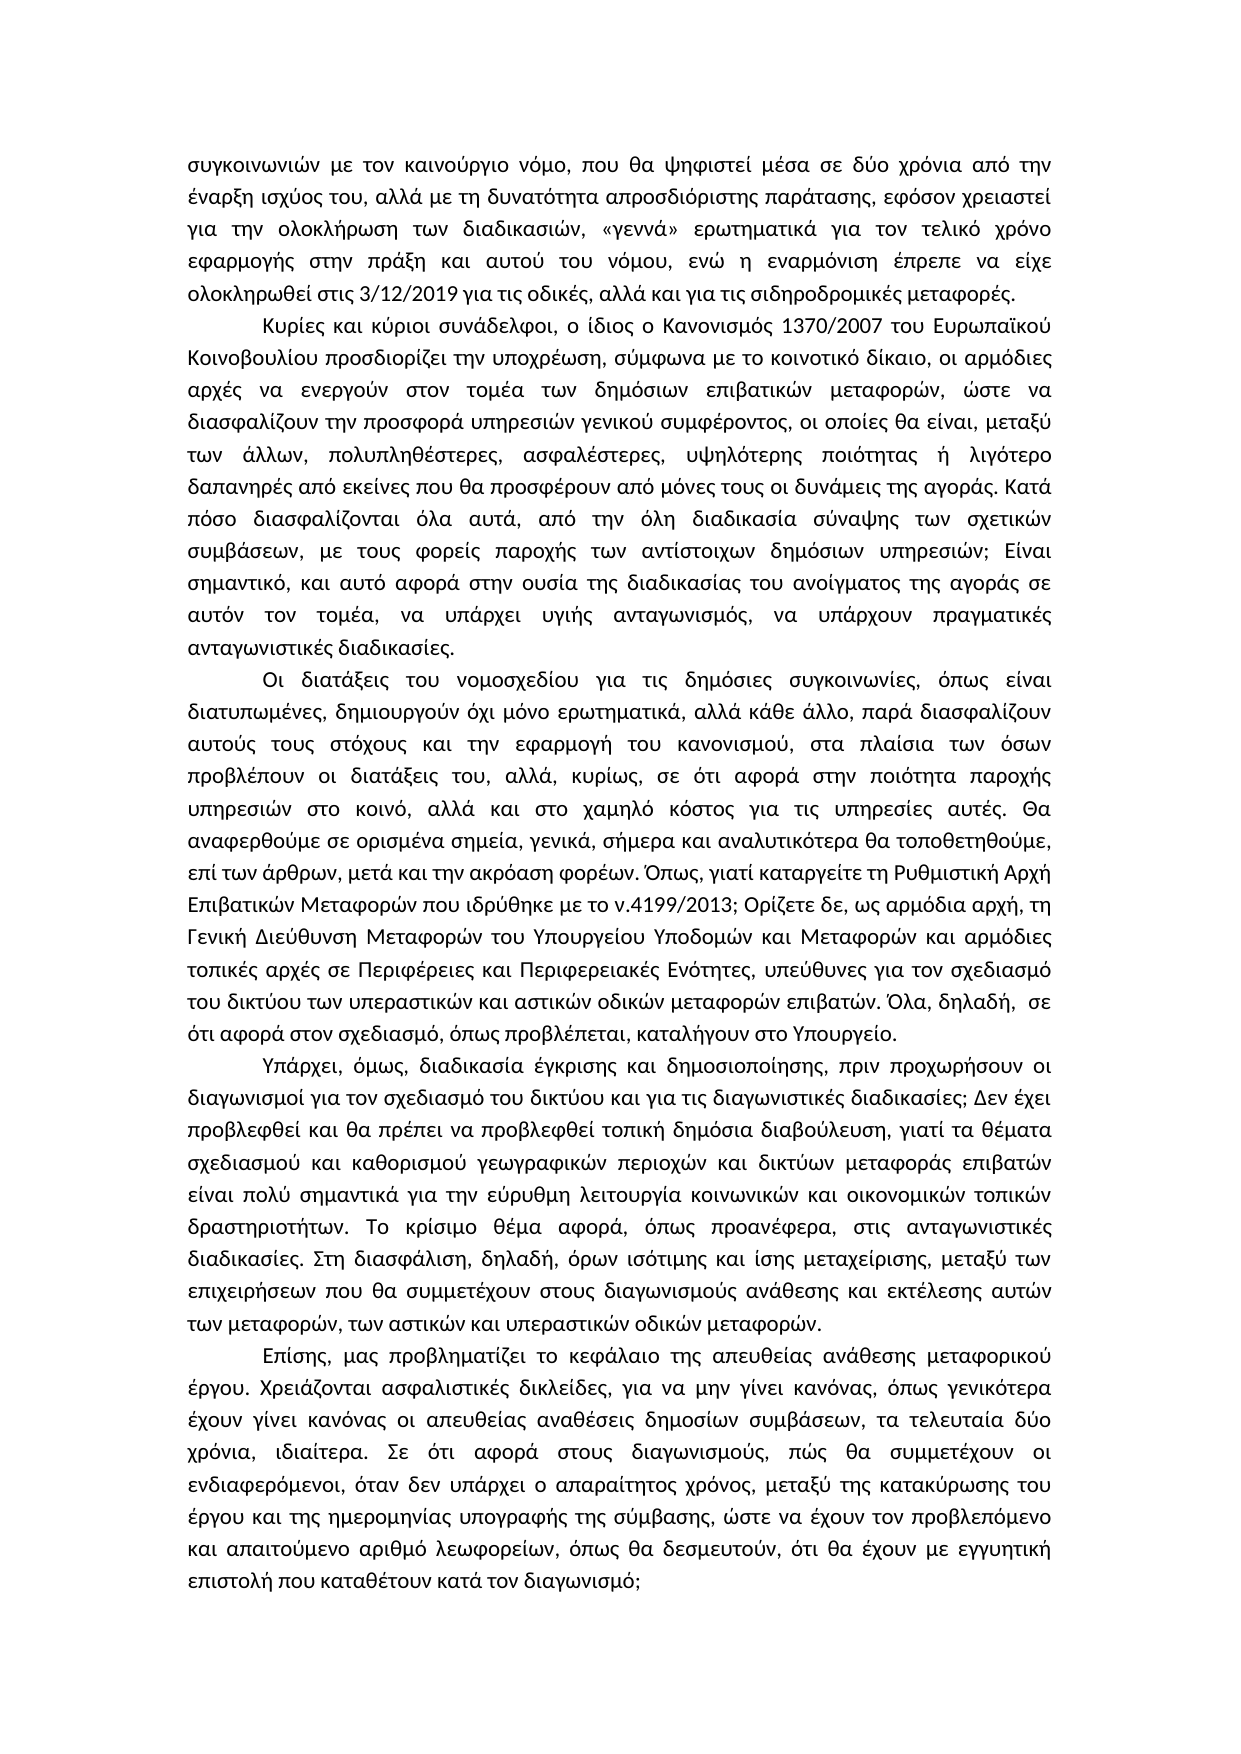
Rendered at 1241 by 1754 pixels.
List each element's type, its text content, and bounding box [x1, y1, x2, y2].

text Οι διατάξεις του νομοσχεδίου για τις δημόσιες συγκοινωνίες, όπως είναι διατυπωμένες, δημιουργούν όχι μόνο ερωτηματικά, αλλά κάθε άλλο, παρά διασφαλίζουν αυτούς τους στόχους και την εφαρμογή του κανονισμού, στα πλαίσια των όσων προβλέπουν οι διατάξεις του, αλλά, κυρίως, σε ότι αφορά στην ποιότητα παροχής υπηρεσιών στο κοινό, αλλά και στο χαμηλό κόστος για τις υπηρεσίες αυτές. Θα αναφερθούμε σε ορισμένα σημεία, γενικά, σήμερα και αναλυτικότερα θα τοποθετηθούμε, επί των άρθρων, μετά και την ακρόαση φορέων. Όπως, γιατί καταργείτε τη Ρυθμιστική Αρχή Επιβατικών Μεταφορών που ιδρύθηκε με το ν.4199/2013; Ορίζετε δε, ως αρμόδια αρχή, τη Γενική Διεύθυνση Μεταφορών του Υπουργείου Υποδομών και Μεταφορών και αρμόδιες τοπικές αρχές σε Περιφέρειες και Περιφερειακές Ενότητες, υπεύθυνες για τον σχεδιασμό του δικτύου των υπεραστικών και αστικών οδικών μεταφορών επιβατών. Όλα, δηλαδή, σε ότι αφορά στον σχεδιασμό, όπως προβλέπεται, καταλήγουν στο Υπουργείο. [187, 665, 1053, 1047]
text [187, 150, 1053, 307]
text Κυρίες και κύριοι συνάδελφοι, ο ίδιος ο Κανονισμός 1370/2007 του Ευρωπαϊκού Κοινοβουλίου προσδιορίζει την υποχρέωση, σύμφωνα με το κοινοτικό δίκαιο, οι αρμόδιες αρχές να ενεργούν στον τομέα των δημόσιων επιβατικών μεταφορών, ώστε να διασφαλίζουν την προσφορά υπηρεσιών γενικού συμφέροντος, οι οποίες θα είναι, μεταξύ των άλλων, πολυπληθέστερες, ασφαλέστερες, υψηλότερης ποιότητας ή λιγότερο δαπανηρές από εκείνες που θα προσφέρουν από μόνες τους οι δυνάμεις της αγοράς. Κατά πόσο διασφαλίζονται όλα αυτά, από την όλη διαδικασία σύναψης των σχετικών συμβάσεων, με τους φορείς παροχής των αντίστοιχων δημόσιων υπηρεσιών; Είναι σημαντικό, και αυτό αφορά στην ουσία της διαδικασίας του ανοίγματος της αγοράς σε αυτόν τον τομέα, να υπάρχει υγιής ανταγωνισμός, να υπάρχουν πραγματικές ανταγωνιστικές διαδικασίες. [187, 311, 1053, 661]
text Υπάρχει, όμως, διαδικασία έγκρισης και δημοσιοποίησης, πριν προχωρήσουν οι διαγωνισμοί για τον σχεδιασμό του δικτύου και για τις διαγωνιστικές διαδικασίες; Δεν έχει προβλεφθεί και θα πρέπει να προβλεφθεί τοπική δημόσια διαβούλευση, γιατί τα θέματα σχεδιασμού και καθορισμού γεωγραφικών περιοχών και δικτύων μεταφοράς επιβατών είναι πολύ σημαντικά για την εύρυθμη λειτουργία κοινωνικών και οικονομικών τοπικών δραστηριοτήτων. Το κρίσιμο θέμα αφορά, όπως προανέφερα, στις ανταγωνιστικές διαδικασίες. Στη διασφάλιση, δηλαδή, όρων ισότιμης και ίσης μεταχείρισης, μεταξύ των επιχειρήσεων που θα συμμετέχουν στους διαγωνισμούς ανάθεσης και εκτέλεσης αυτών των μεταφορών, των αστικών και υπεραστικών οδικών μεταφορών. [187, 1051, 1053, 1337]
text Επίσης, μας προβληματίζει το κεφάλαιο της απευθείας ανάθεσης μεταφορικού έργου. Χρειάζονται ασφαλιστικές δικλείδες, για να μην γίνει κανόνας, όπως γενικότερα έχουν γίνει κανόνας οι απευθείας αναθέσεις δημοσίων συμβάσεων, τα τελευταία δύο χρόνια, ιδιαίτερα. Σε ότι αφορά στους διαγωνισμούς, πώς θα συμμετέχουν οι ενδιαφερόμενοι, όταν δεν υπάρχει ο απαραίτητος χρόνος, μεταξύ της κατακύρωσης του έργου και της ημερομηνίας υπογραφής της σύμβασης, ώστε να έχουν τον προβλεπόμενο και απαιτούμενο αριθμό λεωφορείων, όπως θα δεσμευτούν, ότι θα έχουν με εγγυητική επιστολή που καταθέτουν κατά τον διαγωνισμό; [187, 1341, 1053, 1594]
